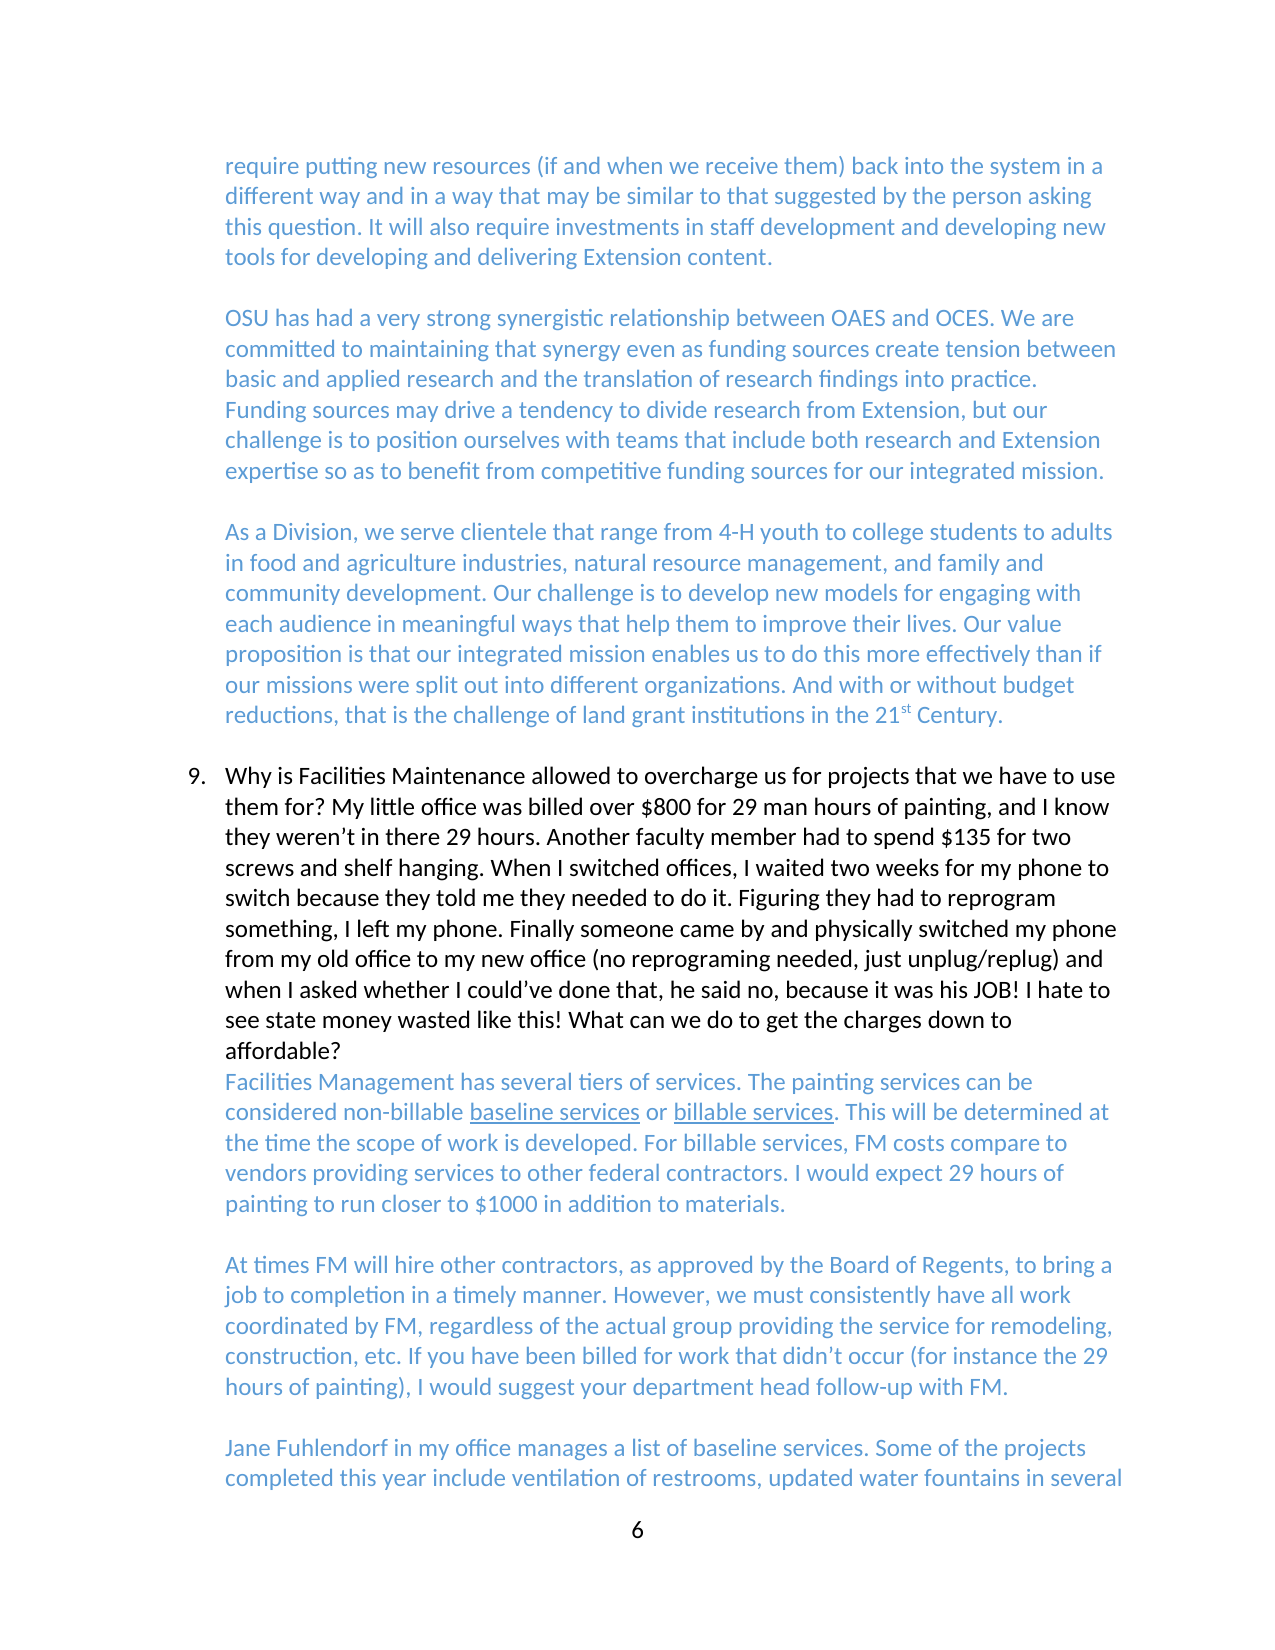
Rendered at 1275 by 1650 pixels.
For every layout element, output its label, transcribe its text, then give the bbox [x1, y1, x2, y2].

list Facilities Management has several tiers of services. The painting services can be considered non-billable baseline services or billable services. This will be determined at the time the scope of work is developed. For billable services, FM costs compare to vendors providing services to other federal contractors. I would expect 29 hours of painting to run closer to $1000 in addition to materials. [225, 1066, 1125, 1218]
text As a Division, we serve clientele that range from 4-H youth to college students to adults in food and agriculture industries, natural resource management, and family and community development. Our challenge is to develop new models for engaging with each audience in meaningful ways that help them to improve their lives. Our value proposition is that our integrated mission enables us to do this more effectively than if our missions were split out into different organizations. And with or without budget reductions, that is the challenge of land grant institutions in the 21st Century. [225, 516, 1125, 730]
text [225, 150, 1125, 272]
list Why is Facilities Maintenance allowed to overcharge us for projects that we have to use them for? My little office was billed over $800 for 29 man hours of painting, and I know they weren’t in there 29 hours. Another faculty member had to spend $135 for two screws and shelf hanging. When I switched offices, I waited two weeks for my phone to switch because they told me they needed to do it. Figuring they had to reprogram something, I left my phone. Finally someone came by and physically switched my phone from my old office to my new office (no reprograming needed, just unplug/replug) and when I asked whether I could’ve done that, he said no, because it was his JOB! I hate to see state money wasted like this! What can we do to get the charges down to affordable? [187, 760, 1125, 1066]
list At times FM will hire other contractors, as approved by the Board of Regents, to bring a job to completion in a timely manner. However, we must consistently have all work coordinated by FM, regardless of the actual group providing the service for remodeling, construction, etc. If you have been billed for work that didn’t occur (for instance the 29 hours of painting), I would suggest your department head follow-up with FM. [225, 1249, 1125, 1401]
text OSU has had a very strong synergistic relationship between OAES and OCES. We are committed to maintaining that synergy even as funding sources create tension between basic and applied research and the translation of research findings into practice. Funding sources may drive a tendency to divide research from Extension, but our challenge is to position ourselves with teams that include both research and Extension expertise so as to benefit from competitive funding sources for our integrated mission. [225, 303, 1125, 486]
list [225, 1432, 1125, 1493]
